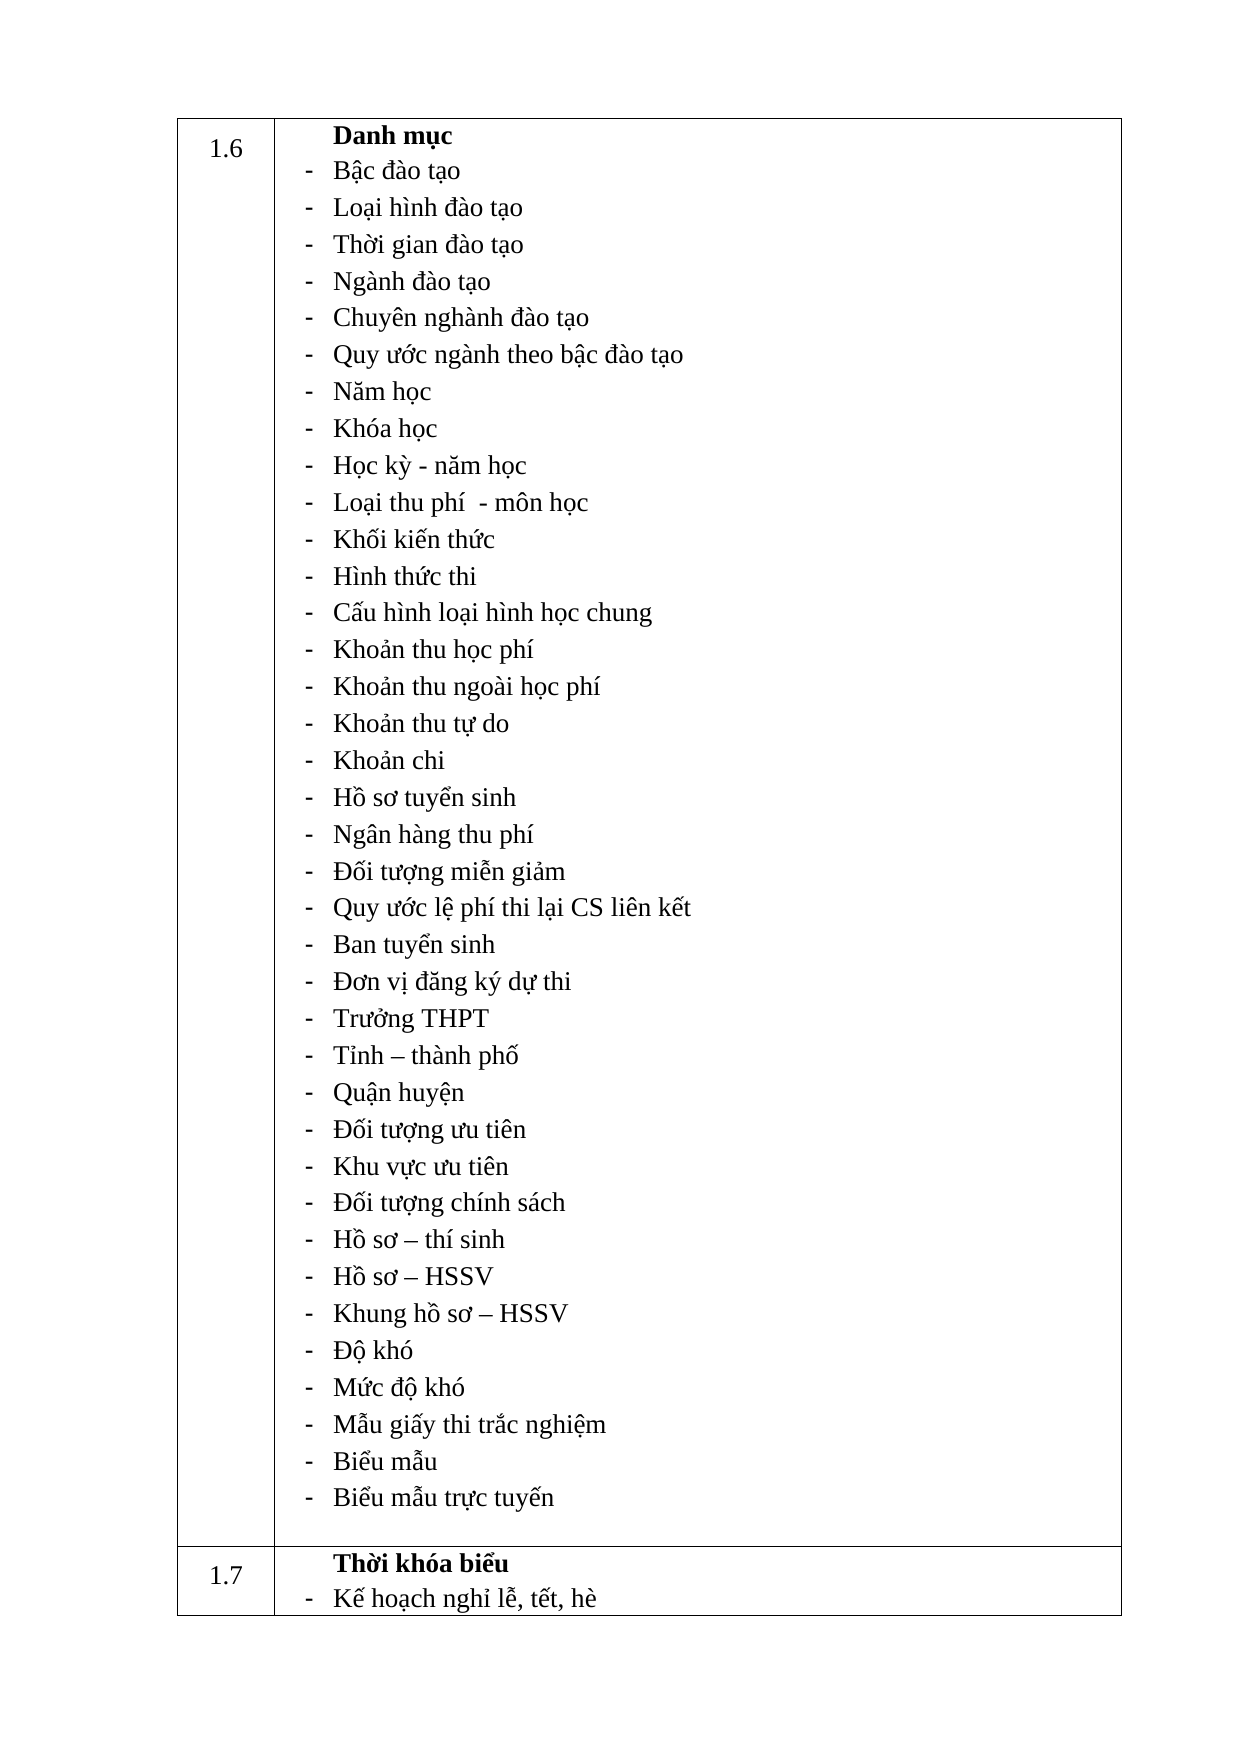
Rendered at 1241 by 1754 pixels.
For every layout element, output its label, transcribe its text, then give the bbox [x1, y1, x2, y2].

table_cell Danh mục Bậc đào tạo Loại hình đào tạo Thời gian đào tạo Ngành đào tạo Chuyên nghành đào tạo Quy ước ngành theo bậc đào tạo Năm học Khóa học Học kỳ - năm học Loại thu phí - môn học Khối kiến thức Hình thức thi Cấu hình loại hình học chung Khoản thu học phí Khoản thu ngoài học phí Khoản thu tự do Khoản chi Hồ sơ tuyển sinh Ngân hàng thu phí Đối tượng miễn giảm Quy ước lệ phí thi lại CS liên kết Ban tuyển sinh Đơn vị đăng ký dự thi Trưởng THPT Tỉnh – thành phố Quận huyện Đối tượng ưu tiên Khu vực ưu tiên Đối tượng chính sách Hồ sơ – thí sinh Hồ sơ – HSSV Khung hồ sơ – HSSV Độ khó Mức độ khó Mẫu giấy thi trắc nghiệm Biểu mẫu Biểu mẫu trực tuyến [275, 119, 1121, 1546]
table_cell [275, 1547, 1121, 1615]
table_cell 1.7 [178, 1547, 274, 1615]
table_cell 1.6 [178, 119, 274, 1546]
